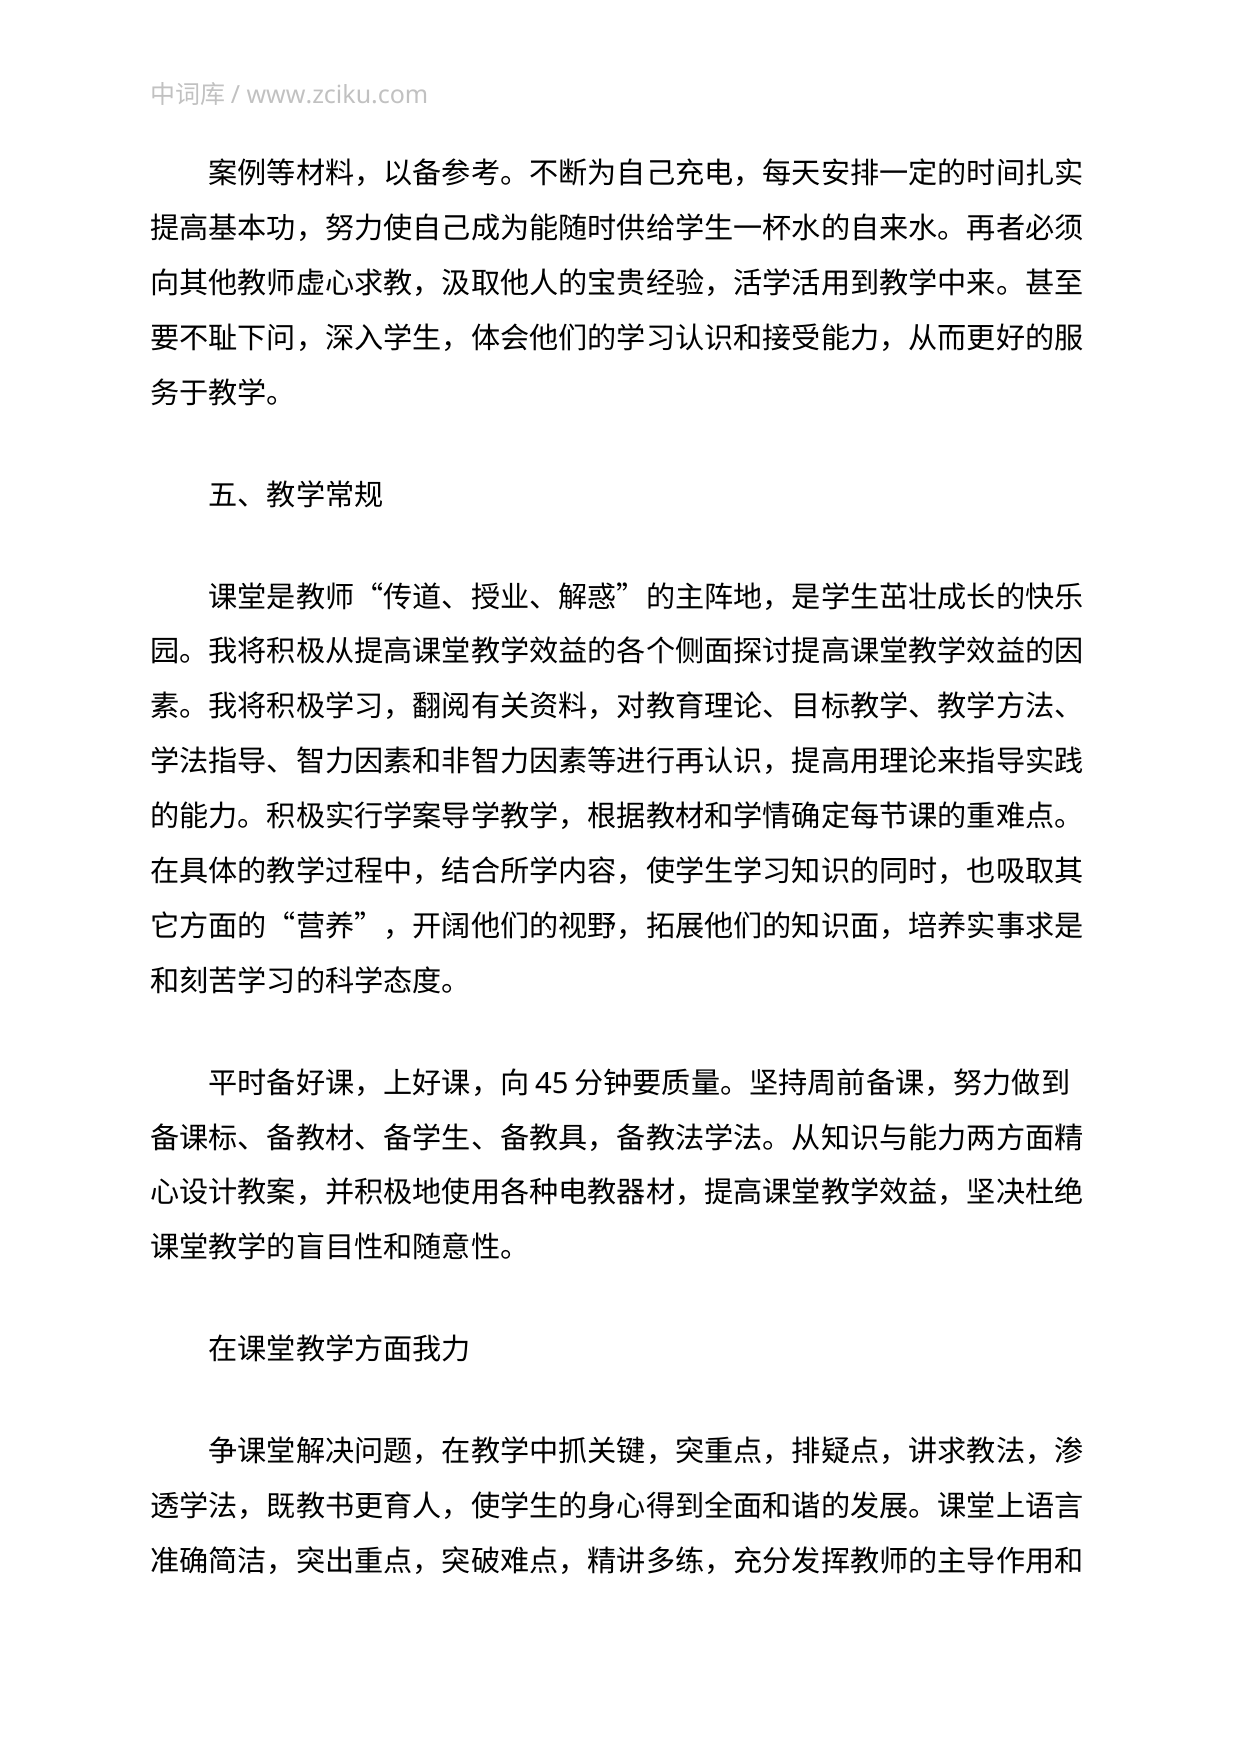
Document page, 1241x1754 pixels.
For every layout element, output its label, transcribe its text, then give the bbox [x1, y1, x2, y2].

text 平时备好课，上好课，向45分钟要质量。坚持周前备课，努力做到备课标、备教材、备学生、备教具，备教法学法。从知识与能力两方面精心设计教案，并积极地使用各种电教器材，提高课堂教学效益，坚决杜绝课堂教学的盲目性和随意性。 [150, 1059, 1090, 1266]
text 课堂是教师“传道、授业、解惑”的主阵地，是学生茁壮成长的快乐园。我将积极从提高课堂教学效益的各个侧面探讨提高课堂教学效益的因素。我将积极学习，翻阅有关资料，对教育理论、目标教学、教学方法、学法指导、智力因素和非智力因素等进行再认识，提高用理论来指导实践的能力。积极实行学案导学教学，根据教材和学情确定每节课的重难点。在具体的教学过程中，结合所学内容，使学生学习知识的同时，也吸取其它方面的“营养”，开阔他们的视野，拓展他们的知识面，培养实事求是和刻苦学习的科学态度。 [150, 573, 1090, 1000]
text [150, 1427, 1090, 1579]
text 在课堂教学方面我力 [150, 1326, 1090, 1368]
text 案例等材料，以备参考。不断为自己充电，每天安排一定的时间扎实提高基本功，努力使自己成为能随时供给学生一杯水的自来水。再者必须向其他教师虚心求教，汲取他人的宝贵经验，活学活用到教学中来。甚至要不耻下问，深入学生，体会他们的学习认识和接受能力，从而更好的服务于教学。 [150, 150, 1090, 412]
text 五、教学常规 [150, 471, 1090, 514]
